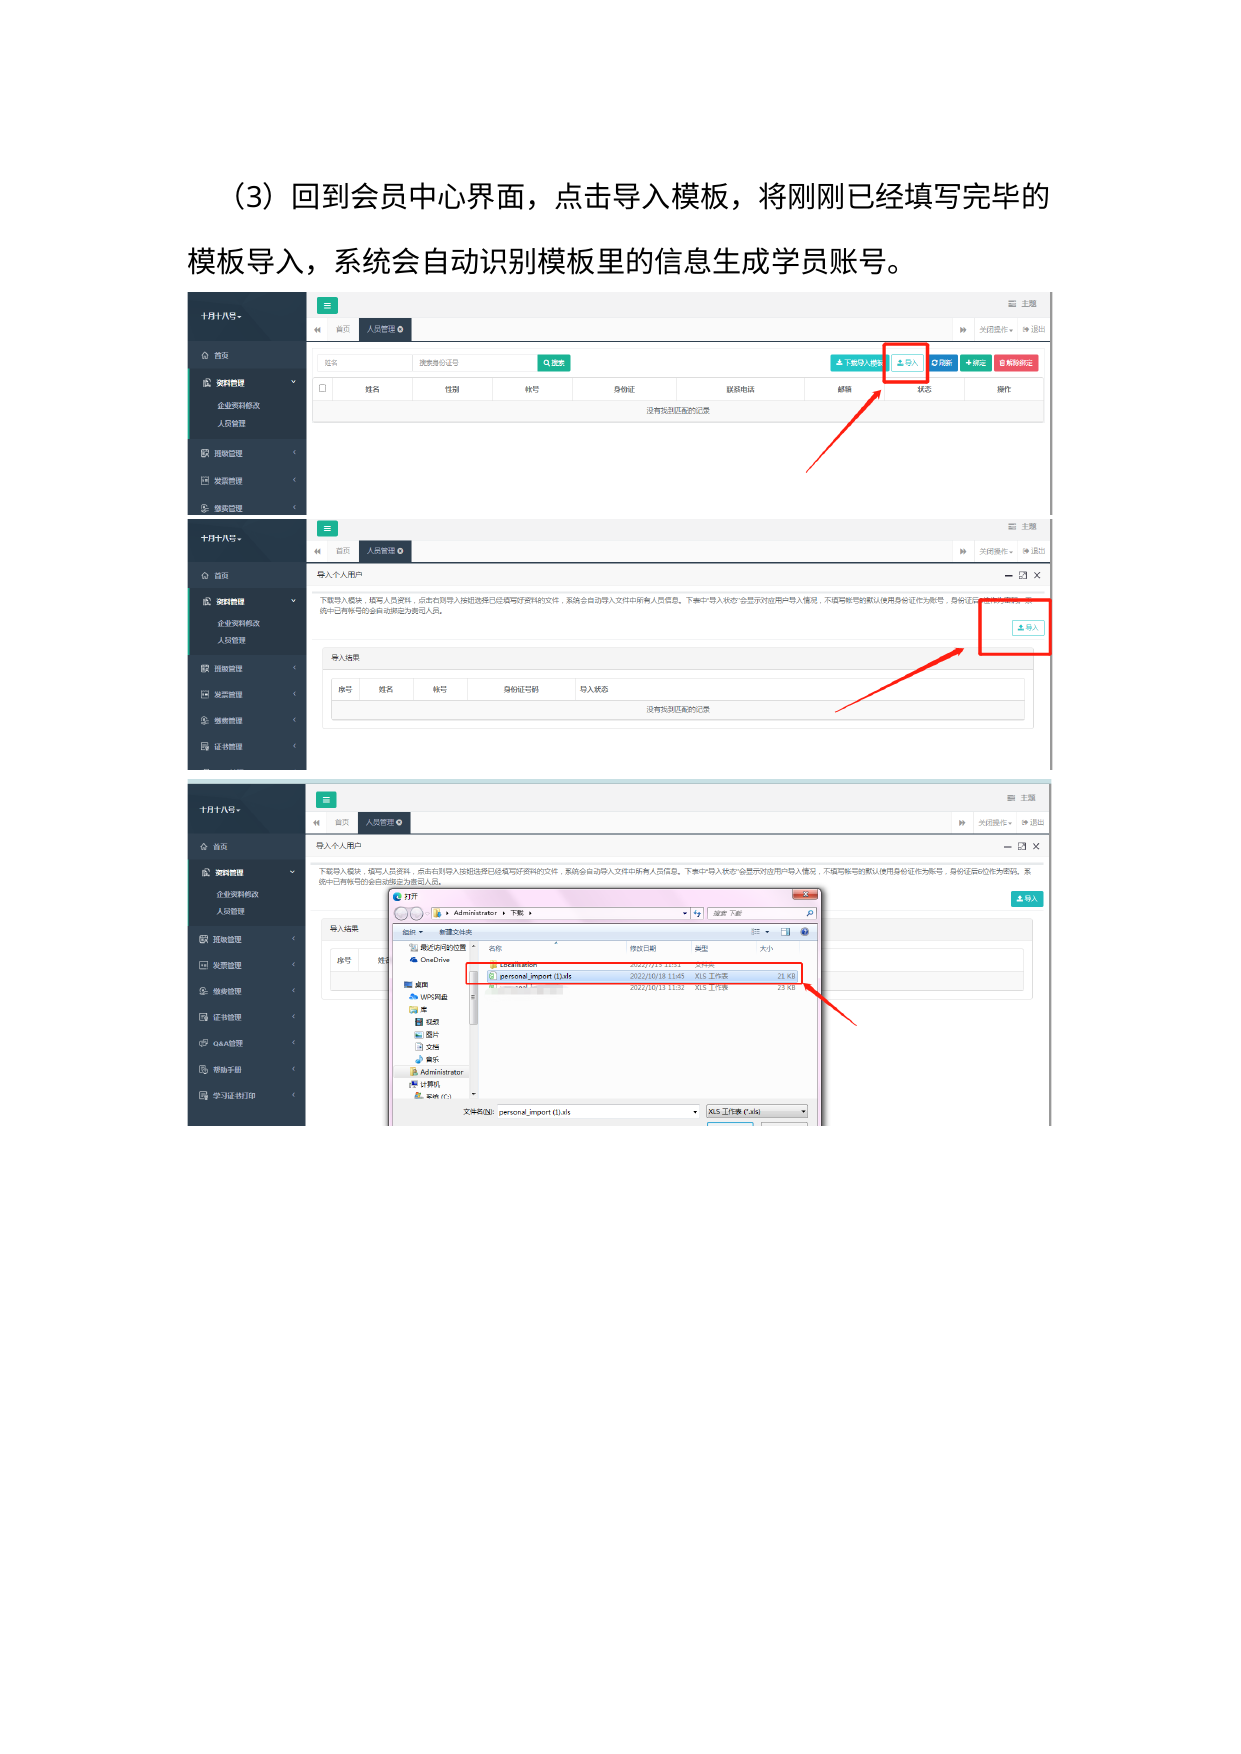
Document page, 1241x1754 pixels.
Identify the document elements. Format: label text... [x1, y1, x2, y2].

picture [187, 519, 1053, 770]
text （3）回到会员中心界面，点击导入模板，将刚刚已经填写完毕的模板导入，系统会自动识别模板里的信息生成学员账号。 [187, 162, 1053, 292]
picture [187, 292, 1053, 515]
picture [187, 779, 1052, 1126]
